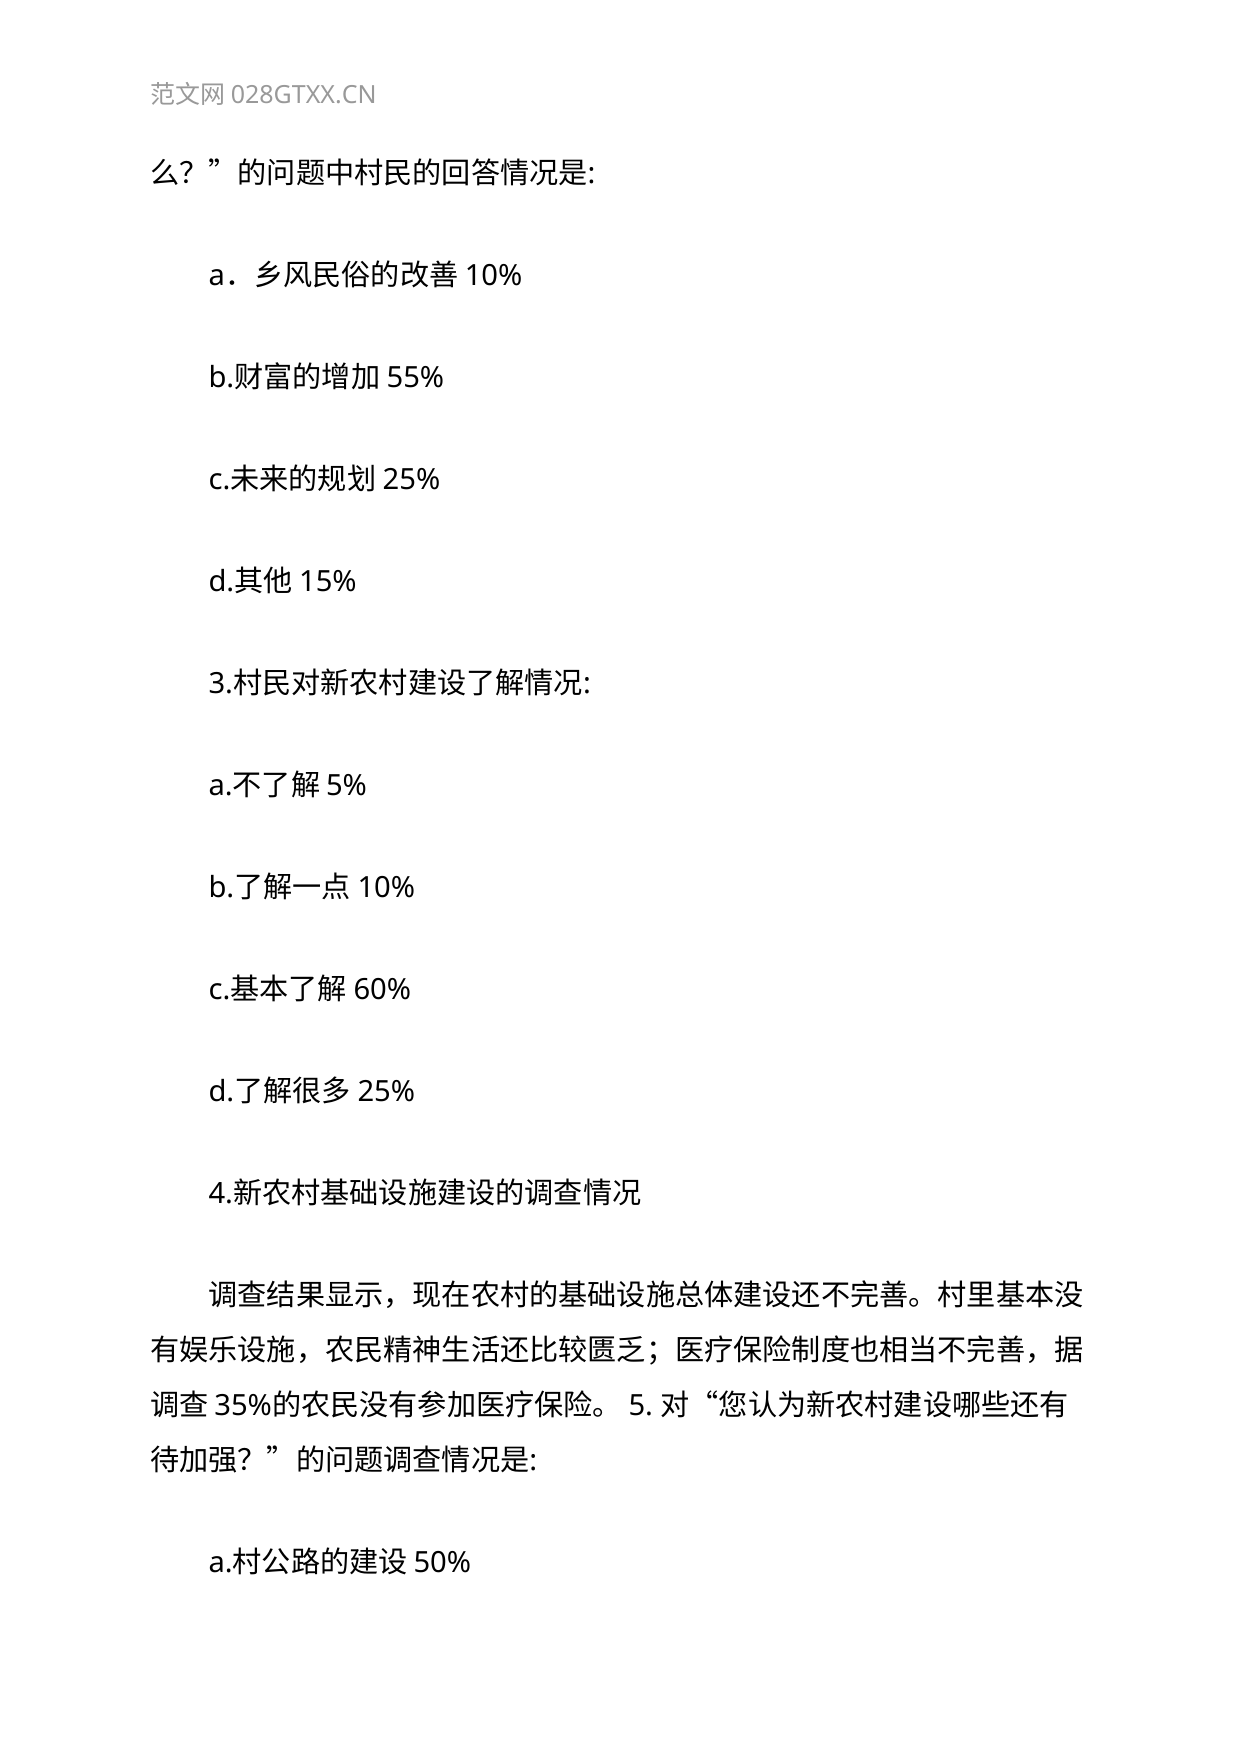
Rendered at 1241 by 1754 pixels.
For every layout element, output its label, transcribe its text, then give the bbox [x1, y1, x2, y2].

text a.不了解5% [150, 762, 1090, 804]
text b.了解一点 10% [150, 864, 1090, 906]
text c.基本了解 60% [150, 966, 1090, 1008]
text d.其他 15% [150, 558, 1090, 600]
text 4.新农村基础设施建设的调查情况 [150, 1170, 1090, 1212]
text b.财富的增加 55% [150, 354, 1090, 396]
text a．乡风民俗的改善 10% [150, 252, 1090, 294]
text c.未来的规划 25% [150, 456, 1090, 498]
text 调查结果显示，现在农村的基础设施总体建设还不完善。村里基本没有娱乐设施，农民精神生活还比较匮乏；医疗保险制度也相当不完善，据调查35%的农民没有参加医疗保险。 5. 对“您认为新农村建设哪些还有待加强？”的问题调查情况是: [150, 1272, 1090, 1479]
text d.了解很多 25% [150, 1068, 1090, 1110]
text 3.村民对新农村建设了解情况: [150, 660, 1090, 702]
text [150, 150, 1090, 192]
text a.村公路的建设50% [150, 1538, 1090, 1581]
